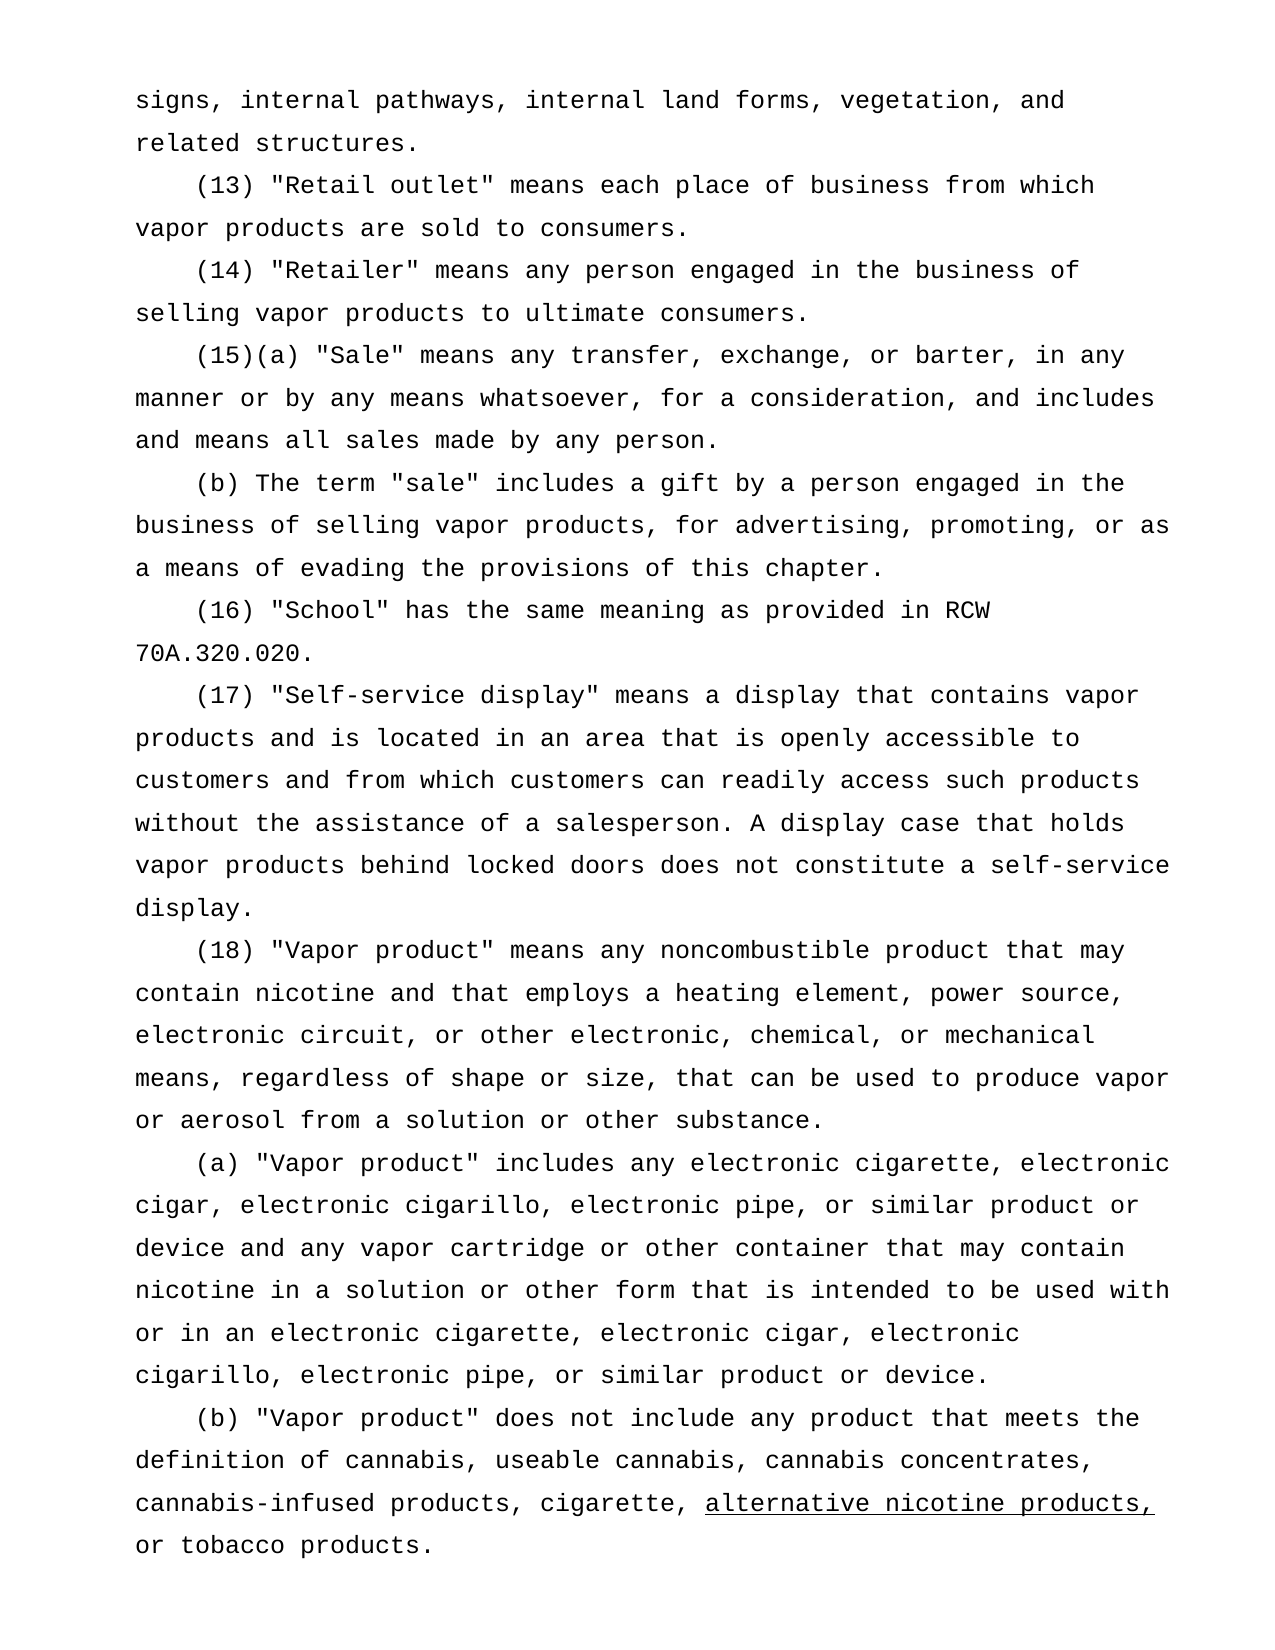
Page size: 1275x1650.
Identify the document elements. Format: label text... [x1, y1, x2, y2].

text (17) "Self-service display" means a display that contains vapor products and is located in an area that is openly accessible to customers and from which customers can readily access such products without the assistance of a salesperson. A display case that holds vapor products behind locked doors does not constitute a self-service display. [135, 670, 1170, 925]
text (b) The term "sale" includes a gift by a person engaged in the business of selling vapor products, for advertising, promoting, or as a means of evading the provisions of this chapter. [135, 457, 1170, 585]
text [135, 75, 1170, 160]
text (16) "School" has the same meaning as provided in RCW 70A.320.020. [135, 585, 1170, 670]
text (b) "Vapor product" does not include any product that meets the definition of cannabis, useable cannabis, cannabis concentrates, cannabis-infused products, cigarette, alternative nicotine products, or tobacco products. [135, 1392, 1170, 1562]
text (18) "Vapor product" means any noncombustible product that may contain nicotine and that employs a heating element, power source, electronic circuit, or other electronic, chemical, or mechanical means, regardless of shape or size, that can be used to produce vapor or aerosol from a solution or other substance. [135, 925, 1170, 1137]
text (a) "Vapor product" includes any electronic cigarette, electronic cigar, electronic cigarillo, electronic pipe, or similar product or device and any vapor cartridge or other container that may contain nicotine in a solution or other form that is intended to be used with or in an electronic cigarette, electronic cigar, electronic cigarillo, electronic pipe, or similar product or device. [135, 1137, 1170, 1392]
text (13) "Retail outlet" means each place of business from which vapor products are sold to consumers. [135, 160, 1170, 245]
text (14) "Retailer" means any person engaged in the business of selling vapor products to ultimate consumers. [135, 245, 1170, 330]
text (15)(a) "Sale" means any transfer, exchange, or barter, in any manner or by any means whatsoever, for a consideration, and includes and means all sales made by any person. [135, 330, 1170, 457]
